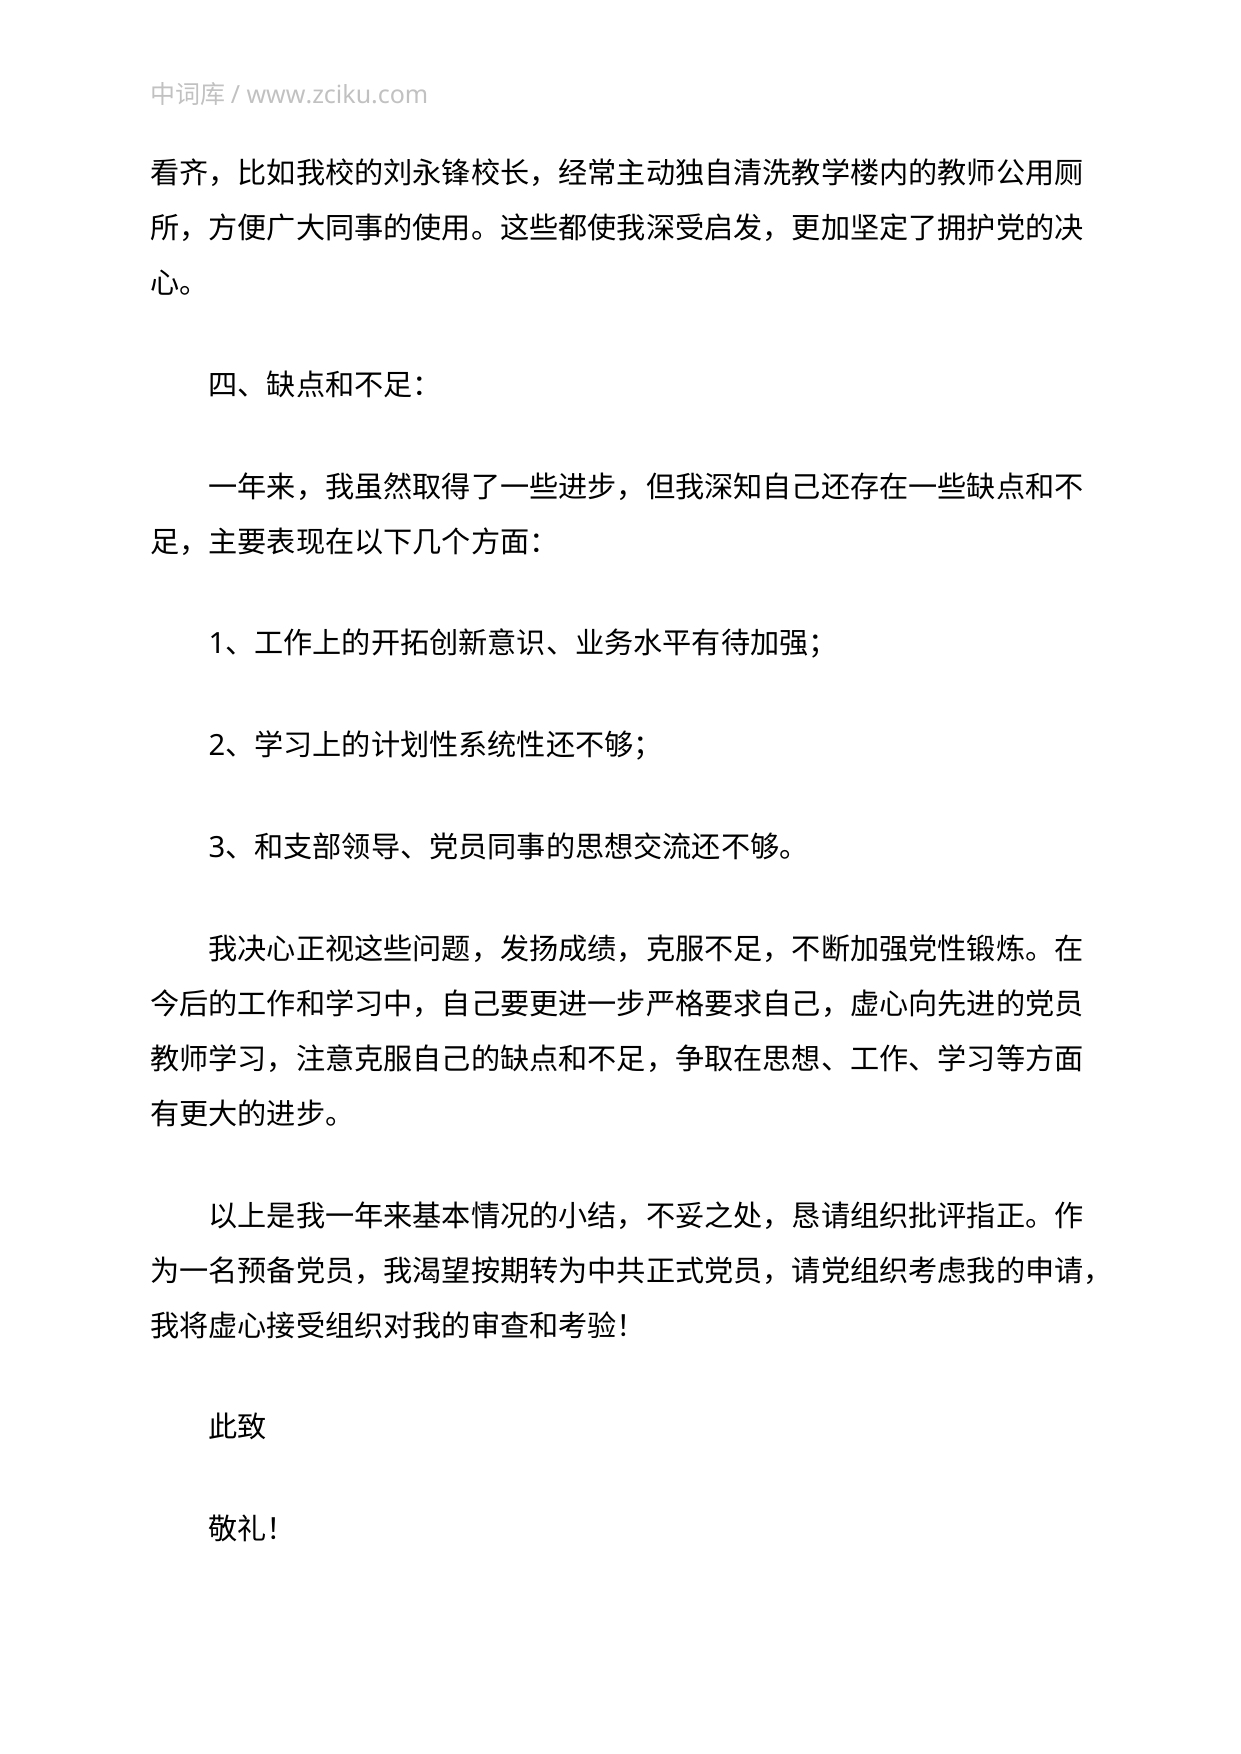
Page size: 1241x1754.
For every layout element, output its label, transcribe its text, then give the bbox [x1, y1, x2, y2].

text 1、工作上的开拓创新意识、业务水平有待加强； [150, 620, 1090, 662]
text 四、缺点和不足： [150, 362, 1090, 404]
text 一年来，我虽然取得了一些进步，但我深知自己还存在一些缺点和不足，主要表现在以下几个方面： [150, 463, 1090, 561]
text 我决心正视这些问题，发扬成绩，克服不足，不断加强党性锻炼。在今后的工作和学习中，自己要更进一步严格要求自己，虚心向先进的党员教师学习，注意克服自己的缺点和不足，争取在思想、工作、学习等方面有更大的进步。 [150, 926, 1090, 1133]
text 2、学习上的计划性系统性还不够； [150, 722, 1090, 764]
text 以上是我一年来基本情况的小结，不妥之处，恳请组织批评指正。作为一名预备党员，我渴望按期转为中共正式党员，请党组织考虑我的申请，我将虚心接受组织对我的审查和考验！ [150, 1192, 1090, 1344]
text 敬礼！ [150, 1506, 1090, 1548]
text 此致 [150, 1404, 1090, 1446]
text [150, 150, 1090, 302]
text 3、和支部领导、党员同事的思想交流还不够。 [150, 824, 1090, 866]
